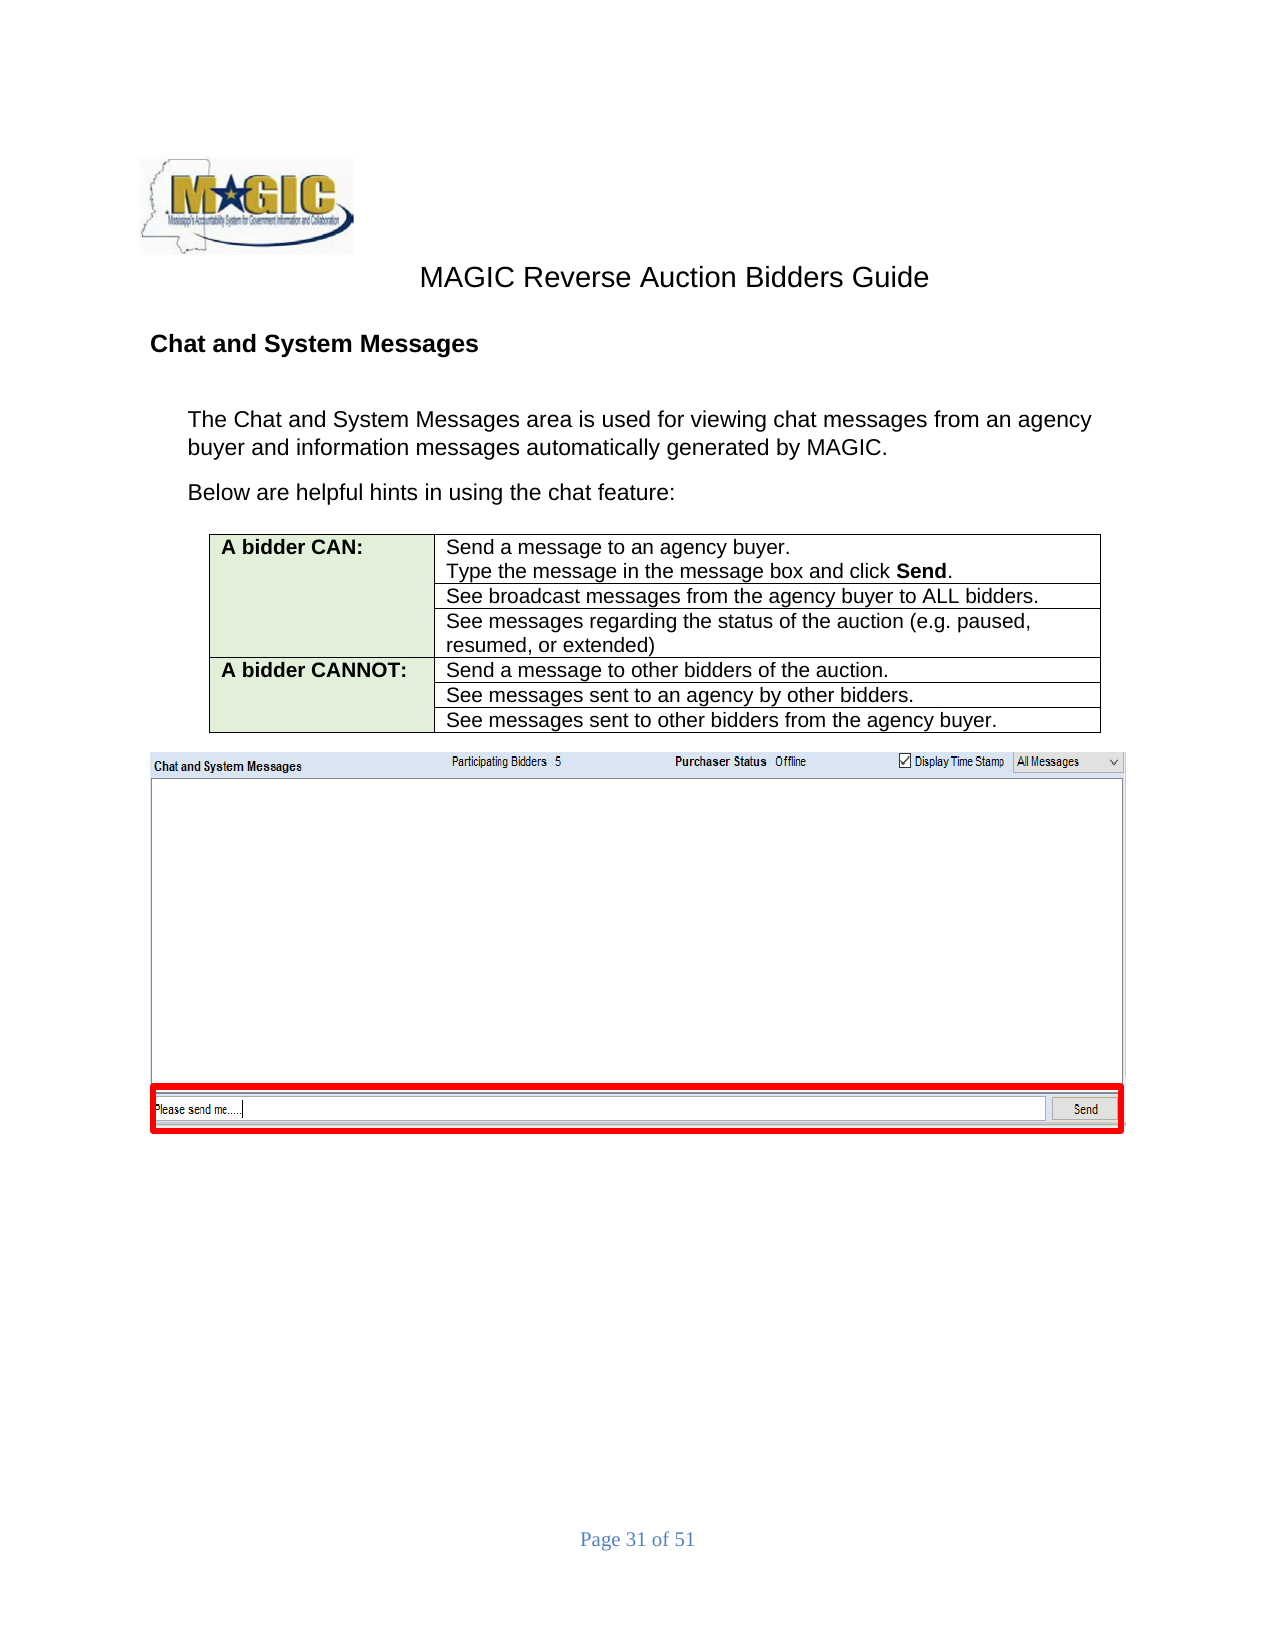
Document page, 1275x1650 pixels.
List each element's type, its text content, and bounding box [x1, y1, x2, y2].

text Below are helpful hints in using the chat feature: [187, 479, 1135, 505]
table_cell Send a message to other bidders of the auction. [435, 658, 1100, 682]
table_cell See messages sent to other bidders from the agency buyer. [435, 708, 1100, 732]
text MAGIC Reverse Auction Bidders Guide [419, 260, 1135, 293]
text Chat and System Messages [150, 329, 1135, 358]
table_cell See messages regarding the status of the auction (e.g. paused, resumed, or extended) [435, 609, 1100, 657]
table_cell See broadcast messages from the agency buyer to ALL bidders. [435, 584, 1100, 608]
table_header A bidder CAN: [210, 535, 434, 657]
picture [139, 156, 354, 255]
table_cell A bidder CANNOT: [210, 658, 434, 732]
picture [156, 1090, 1118, 1128]
table_cell See messages sent to an agency by other bidders. [435, 683, 1100, 707]
text The Chat and System Messages area is used for viewing chat messages from an agency buyer and information messages automatically generated by MAGIC. [187, 406, 1092, 460]
table_header Send a message to an agency buyer. Type the message in the message box and click Send. [435, 535, 1100, 583]
picture [150, 752, 1126, 1129]
